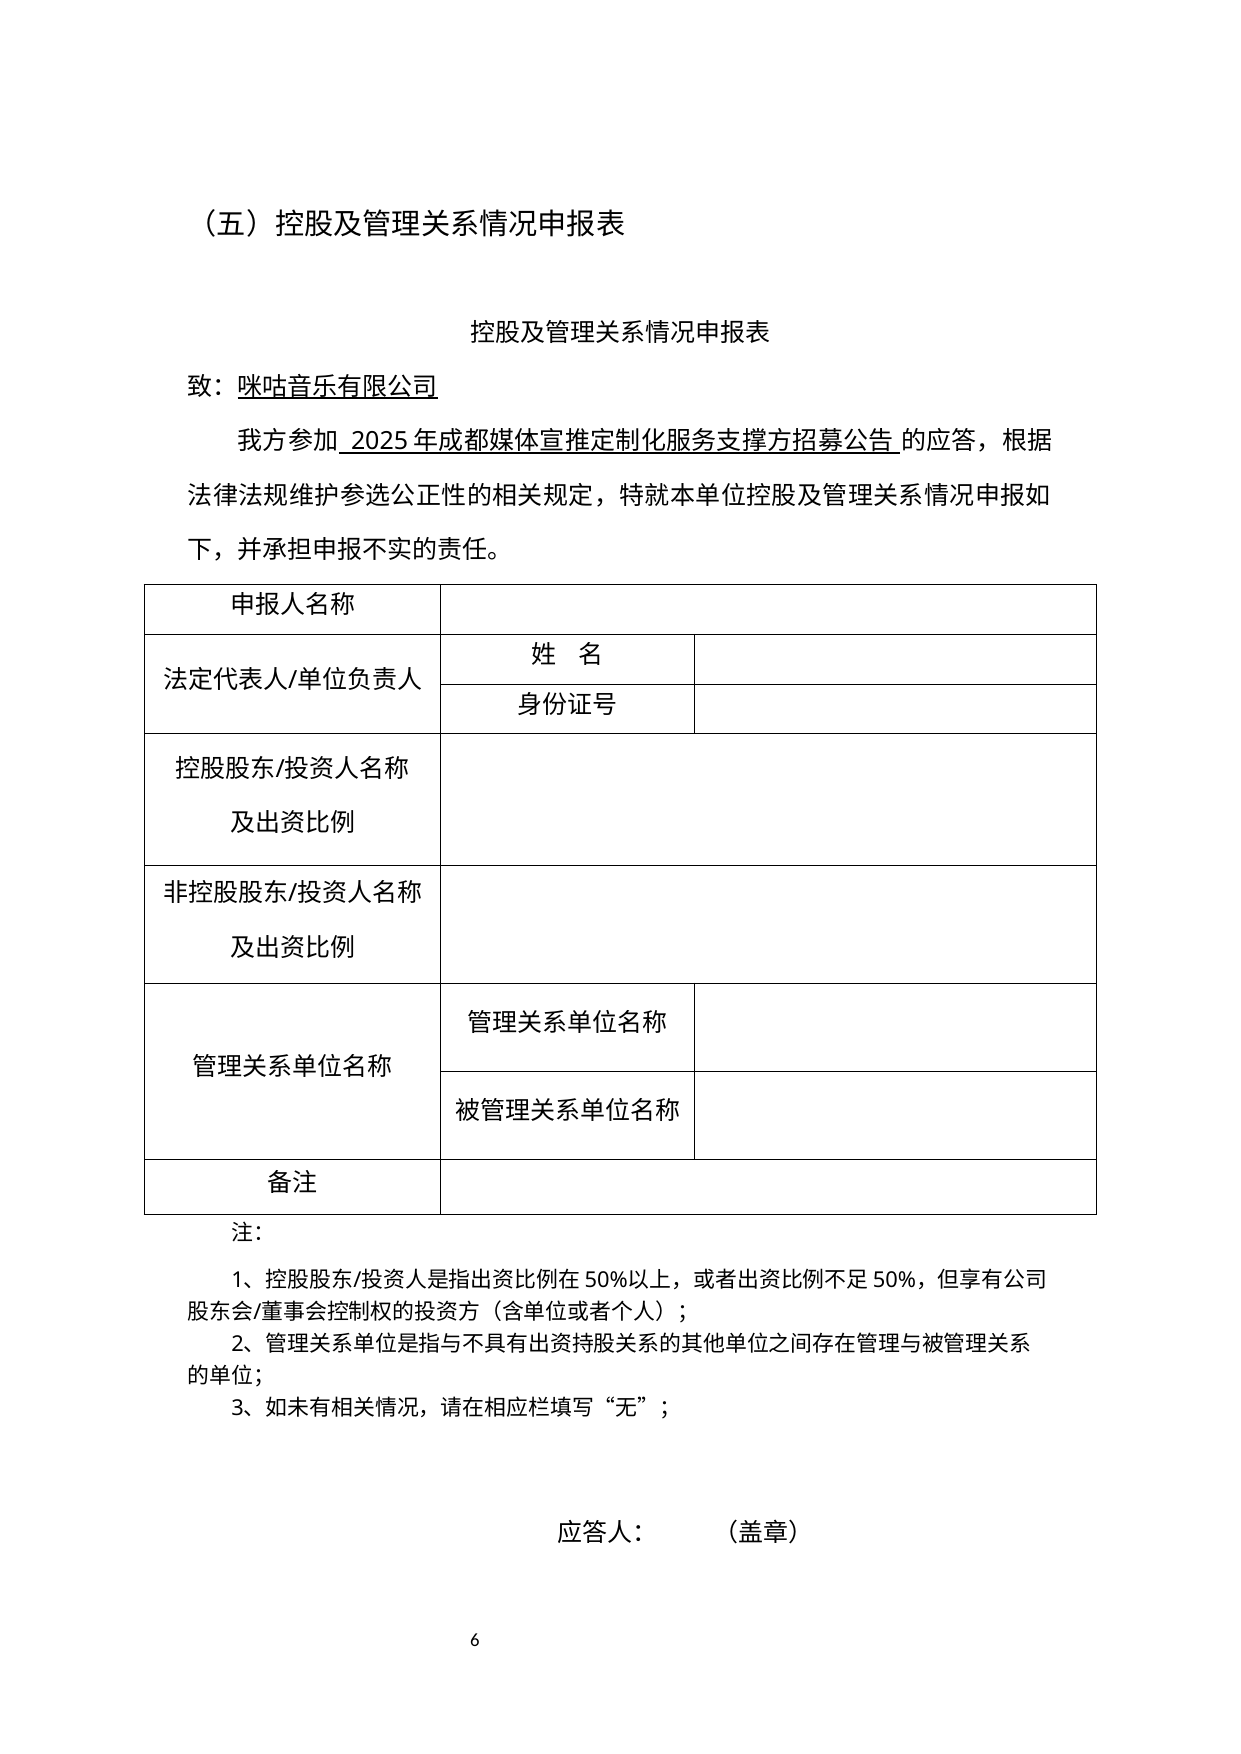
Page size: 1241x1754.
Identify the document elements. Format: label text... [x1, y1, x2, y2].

table_cell 身份证号 [441, 685, 694, 733]
text 注： [187, 1215, 1053, 1247]
table_cell 非控股股东/投资人名称及出资比例 [145, 866, 440, 982]
table_cell 备注 [145, 1160, 440, 1214]
table_header 申报人名称 [145, 585, 440, 634]
text 控股及管理关系情况申报表 [187, 312, 1053, 348]
text 致：咪咕音乐有限公司 [187, 366, 1053, 403]
table_cell 被管理关系单位名称 [441, 1072, 694, 1159]
text 3、如未有相关情况，请在相应栏填写“无”； [187, 1389, 1053, 1421]
table_cell [695, 685, 1096, 733]
table_cell 控股股东/投资人名称 及出资比例 [145, 734, 440, 865]
text 我方参加 2025年成都媒体宣推定制化服务支撑方招募公告 的应答，根据法律法规维护参选公正性的相关规定，特就本单位控股及管理关系情况申报如下，并承担申报不实的责任。 [187, 421, 1053, 566]
list 应答人： （盖章） [187, 1498, 1053, 1563]
table_cell 管理关系单位名称 [441, 984, 694, 1071]
table_cell 姓 名 [441, 635, 694, 683]
subtitle （五）控股及管理关系情况申报表 [187, 189, 1053, 254]
table_cell [441, 734, 1096, 865]
table_cell [695, 984, 1096, 1071]
table_header [441, 585, 1096, 634]
table_cell 法定代表人/单位负责人 [145, 635, 440, 733]
table_cell [695, 1072, 1096, 1159]
table_cell [695, 635, 1096, 683]
table_cell 管理关系单位名称 [145, 984, 440, 1159]
text 2、管理关系单位是指与不具有出资持股关系的其他单位之间存在管理与被管理关系的单位； [187, 1326, 1053, 1389]
table_cell [441, 1160, 1096, 1214]
table_cell [441, 866, 1096, 982]
text 1、控股股东/投资人是指出资比例在50%以上，或者出资比例不足50%，但享有公司股东会/董事会控制权的投资方（含单位或者个人）； [187, 1262, 1053, 1326]
